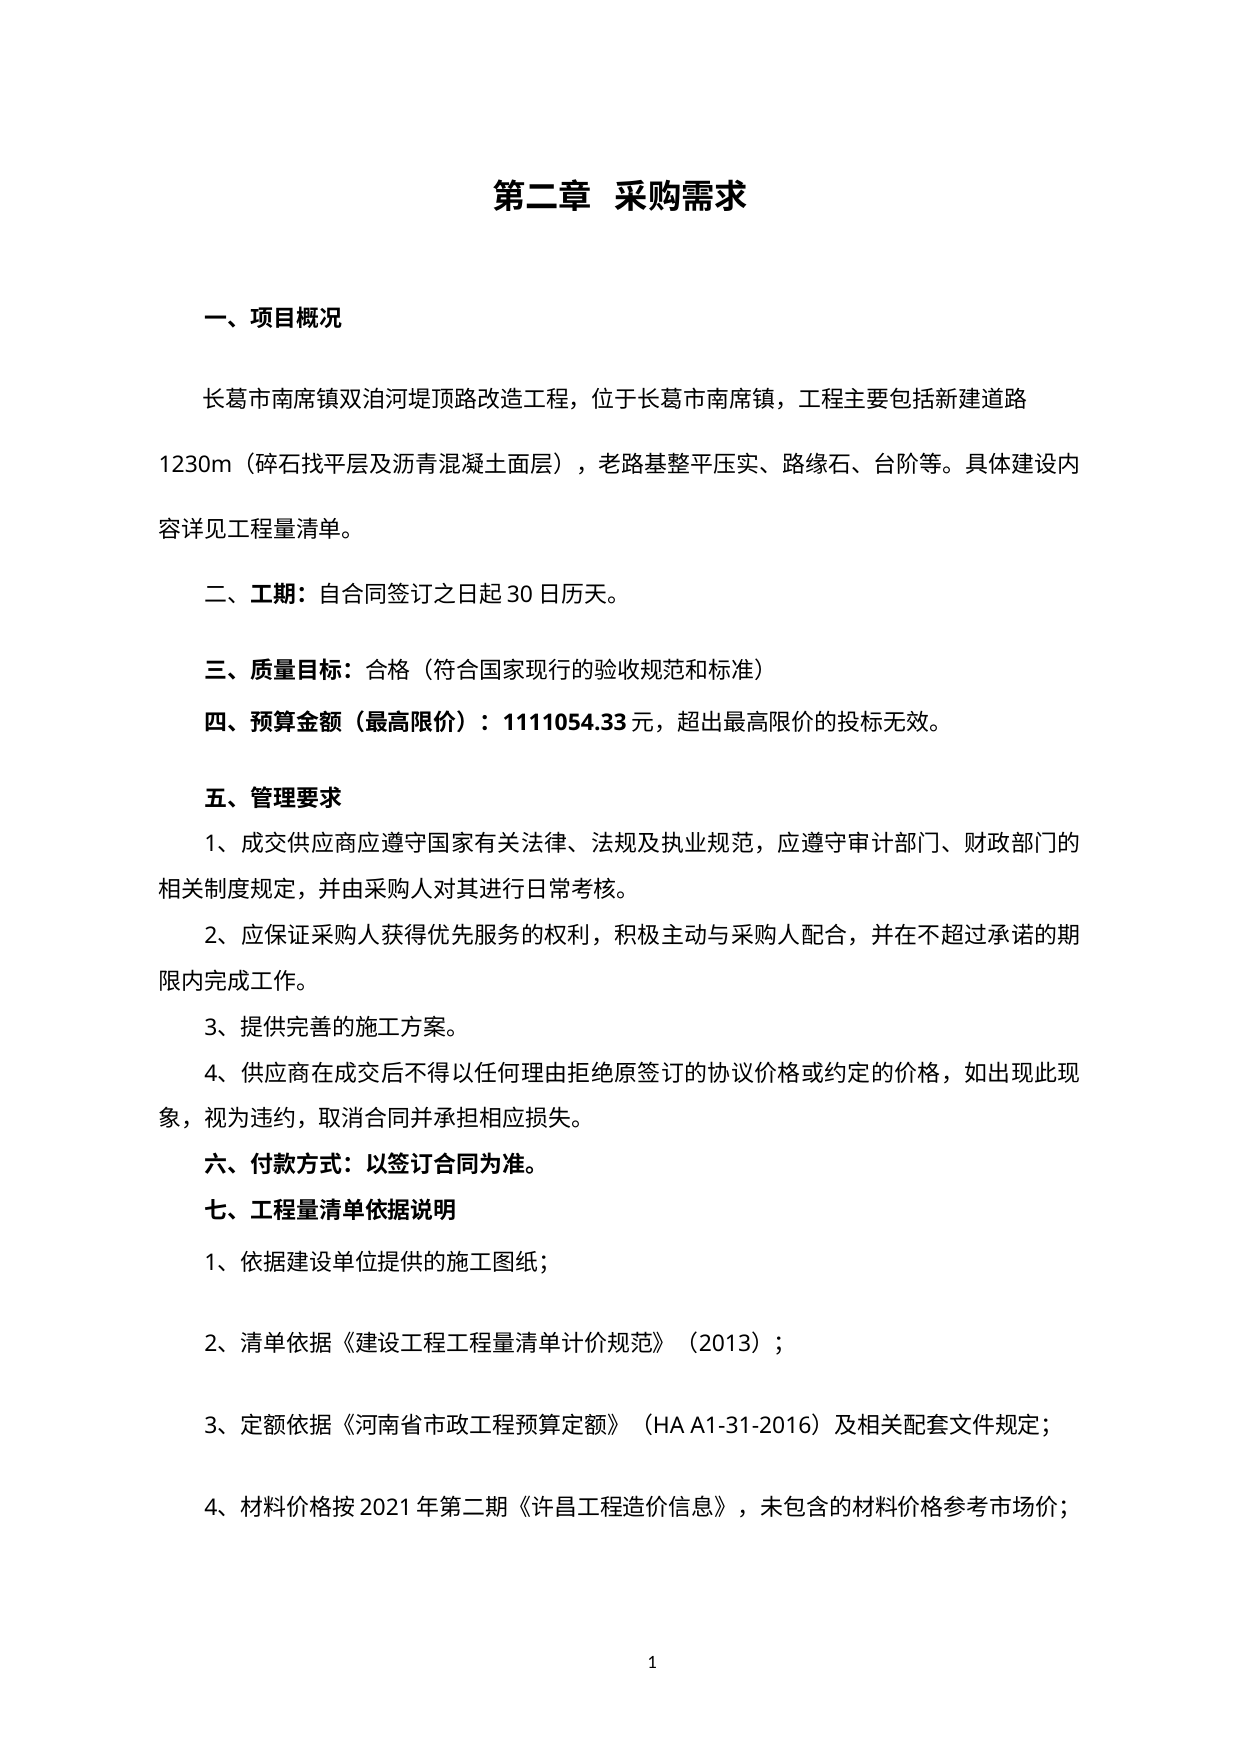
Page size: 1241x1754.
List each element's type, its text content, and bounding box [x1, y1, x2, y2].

text 长葛市南席镇双洎河堤顶路改造工程，位于长葛市南席镇，工程主要包括新建道路1230m（碎石找平层及沥青混凝土面层），老路基整平压实、路缘石、台阶等。具体建设内容详见工程量清单。 [158, 365, 1082, 560]
list 2、应保证采购人获得优先服务的权利，积极主动与采购人配合，并在不超过承诺的期限内完成工作。 [158, 907, 1082, 998]
text 4、材料价格按2021年第二期《许昌工程造价信息》，未包含的材料价格参考市场价； [158, 1473, 1082, 1538]
text 四、预算金额（最高限价）：1111054.33元，超出最高限价的投标无效。 [158, 688, 1082, 753]
list 4、供应商在成交后不得以任何理由拒绝原签订的协议价格或约定的价格，如出现此现象，视为违约，取消合同并承担相应损失。 [158, 1044, 1082, 1136]
list 五、管理要求 [158, 769, 1082, 815]
text 2、清单依据《建设工程工程量清单计价规范》（2013）； [158, 1309, 1082, 1374]
list 3、提供完善的施工方案。 [158, 998, 1082, 1044]
list 1、成交供应商应遵守国家有关法律、法规及执业规范，应遵守审计部门、财政部门的相关制度规定，并由采购人对其进行日常考核。 [158, 815, 1082, 907]
text 3、定额依据《河南省市政工程预算定额》（HA A1-31-2016）及相关配套文件规定； [158, 1391, 1082, 1456]
text 一、项目概况 [158, 283, 1082, 348]
text 第二章 采购需求 [158, 162, 1082, 227]
list 三、质量目标：合格（符合国家现行的验收规范和标准） [158, 642, 1082, 688]
list 六、付款方式：以签订合同为准。 [158, 1136, 1082, 1182]
list 七、工程量清单依据说明 [158, 1182, 1082, 1228]
text 二、工期：自合同签订之日起30 日历天。 [158, 560, 1082, 625]
text 1、依据建设单位提供的施工图纸； [158, 1228, 1082, 1293]
